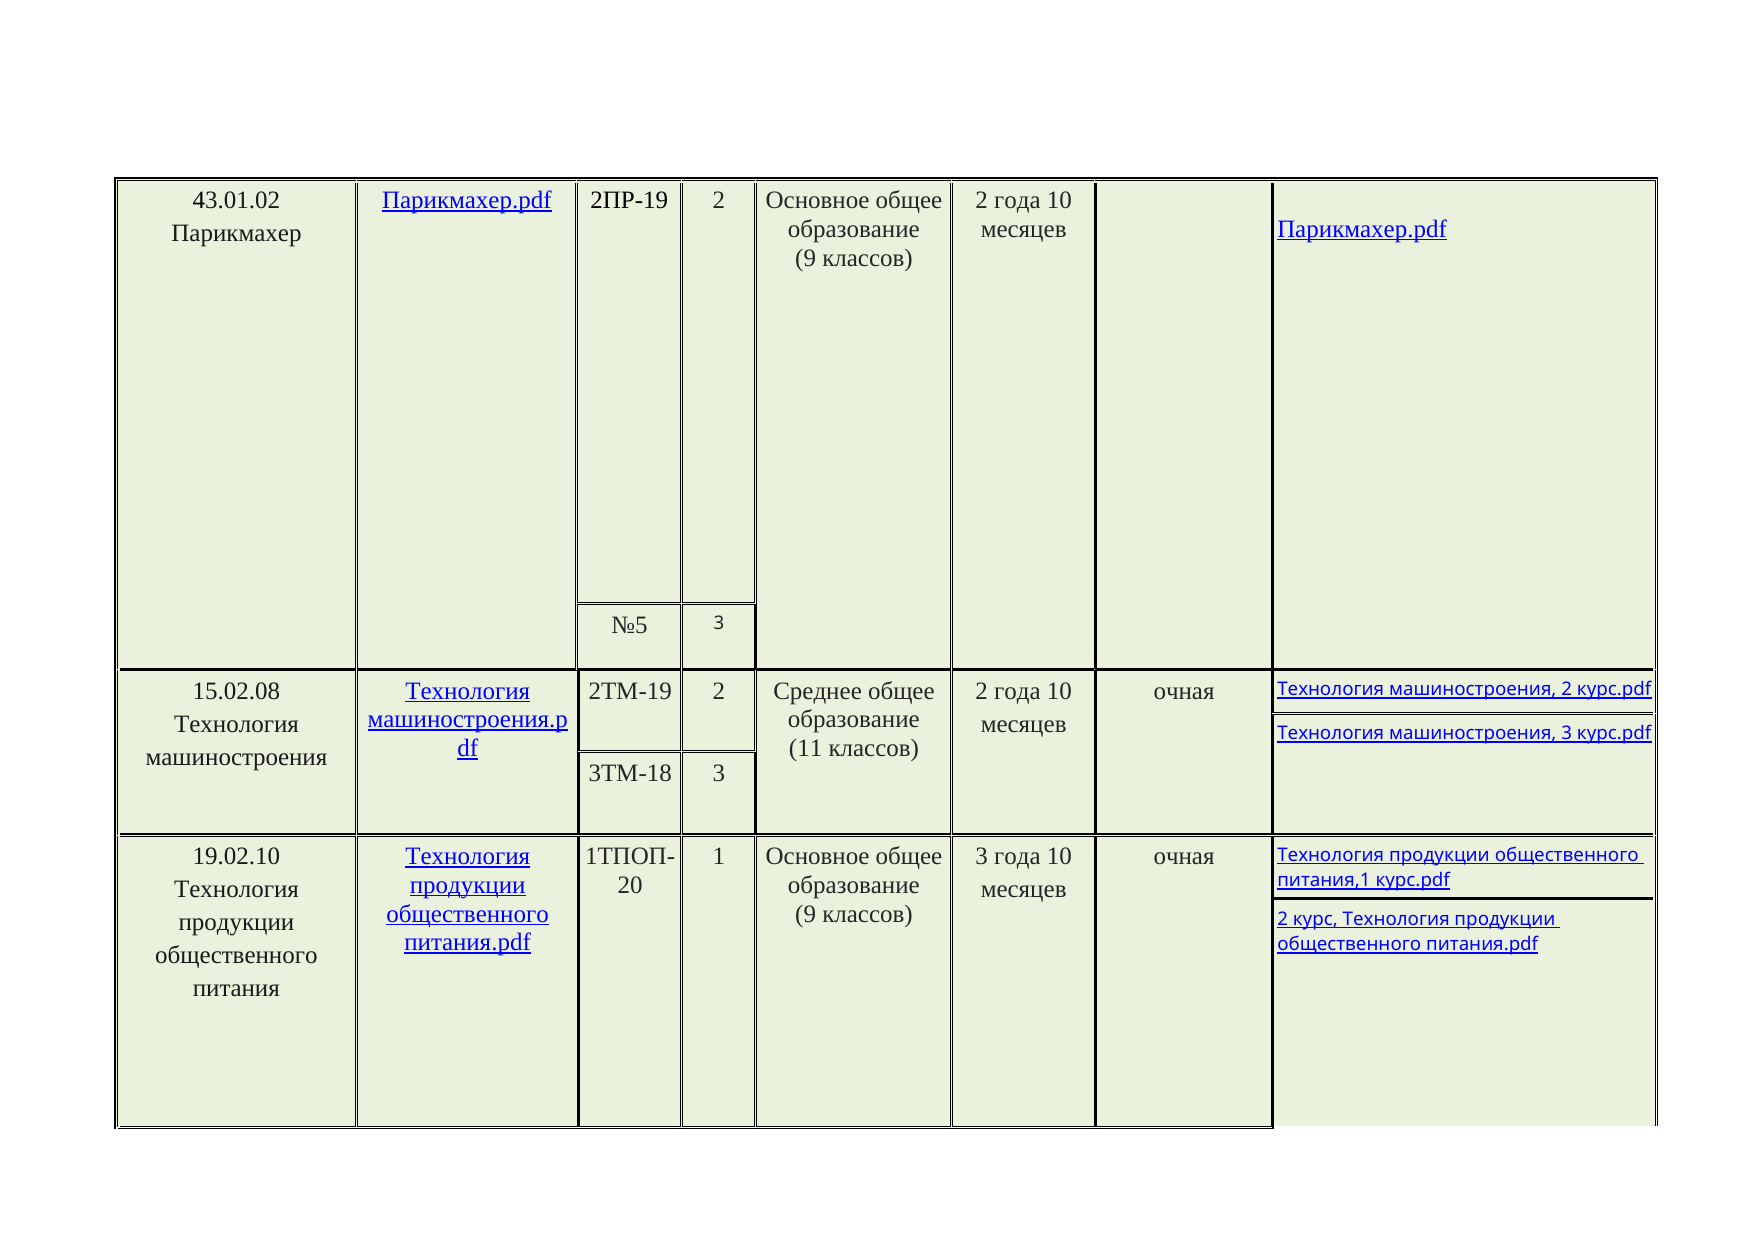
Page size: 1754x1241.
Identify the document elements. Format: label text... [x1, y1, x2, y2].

table_cell 19.02.10 Технология продукции общественного питания [118, 833, 355, 1126]
table_cell 2 [683, 671, 754, 750]
table_cell Парикмахер.pdf [357, 181, 577, 668]
table_cell 3ТМ-18 [580, 753, 680, 833]
table_cell Основное общее образование (9 классов) [757, 837, 950, 1126]
table_cell 43.01.02 Парикмахер [118, 181, 357, 668]
table_cell Технология машиностроения, 3 курс.pdf [1272, 712, 1656, 750]
table_cell [1274, 750, 1655, 833]
table_cell Парикмахер.pdf [1272, 181, 1655, 602]
table_cell очная [1097, 671, 1271, 833]
table_cell Основное общее образование (9 классов) [756, 181, 952, 668]
table_cell 2 [682, 181, 756, 602]
table_cell 2 курс, Технология продукции общественного питания.pdf [1274, 897, 1655, 1126]
table_cell Технология машиностроения, 2 курс.pdf [1274, 668, 1656, 712]
table_cell [1274, 602, 1655, 668]
table_cell Среднее общее образование (11 классов) [757, 671, 950, 833]
table_cell Технология продукции общественного питания.pdf [358, 837, 577, 1126]
table_cell 2ПР-19 [577, 181, 682, 602]
table_cell 3 года 10 месяцев [953, 837, 1094, 1126]
table_cell Технология машиностроения.pdf [358, 671, 577, 833]
table_cell очная [1097, 837, 1271, 1126]
table_cell 2 года 10 месяцев [952, 179, 1095, 668]
table_cell 2ТМ-19 [580, 671, 680, 750]
table_cell 3 [683, 605, 754, 668]
table_cell №5 [578, 605, 680, 668]
table_cell 2 года 10 месяцев [953, 671, 1094, 833]
table_cell Технология продукции общественного питания,1 курс.pdf [1274, 833, 1655, 897]
table_cell 1 [683, 837, 754, 1126]
table_cell [1095, 181, 1272, 668]
table_cell 15.02.08 Технология машиностроения [116, 668, 355, 833]
table_cell 1ТПОП-20 [580, 837, 680, 1126]
table_cell 3 [683, 753, 754, 833]
